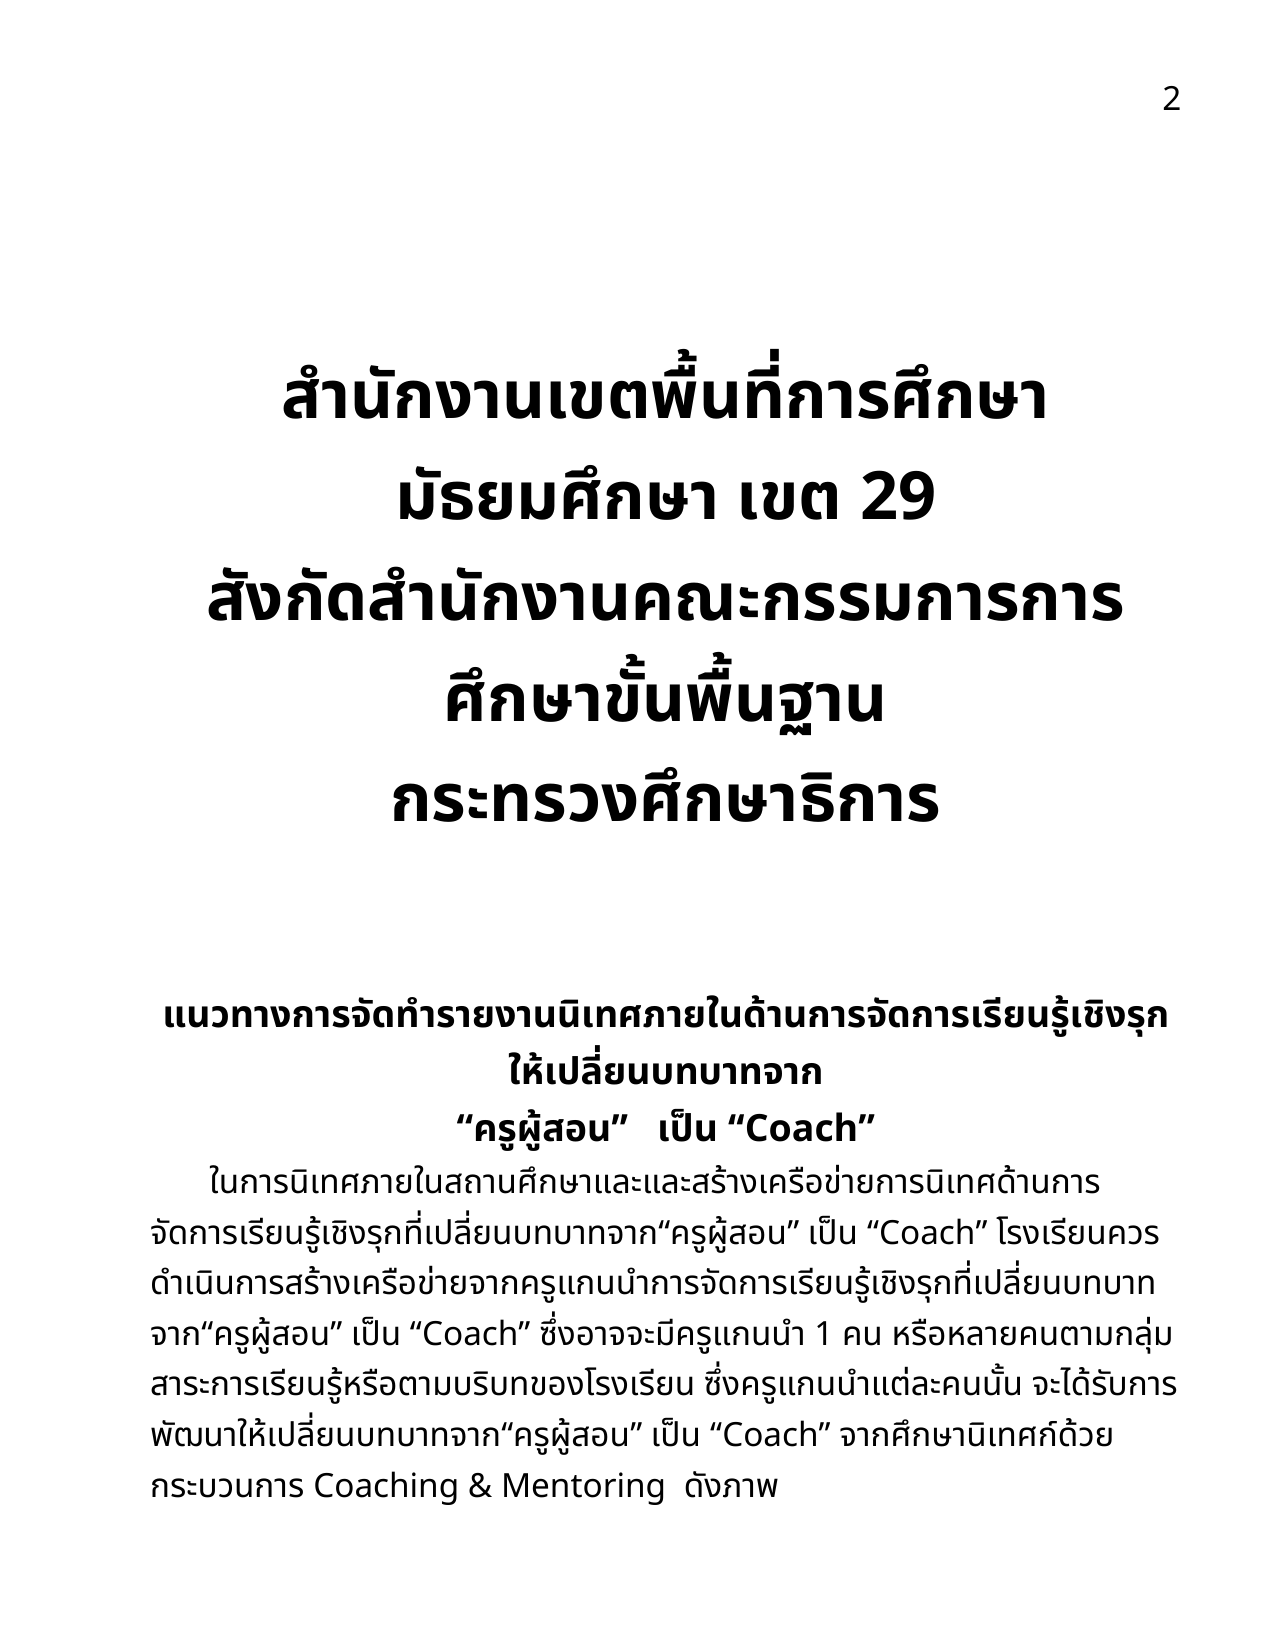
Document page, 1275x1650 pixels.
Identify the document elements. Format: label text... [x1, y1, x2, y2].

text แนวทางการจัดทำรายงานนิเทศภายในด้านการจัดการเรียนรู้เชิงรุกให้เปลี่ยนบทบาทจาก [150, 988, 1181, 1101]
text ในการนิเทศภายในสถานศึกษาและและสร้างเครือข่ายการนิเทศด้านการจัดการเรียนรู้เชิงรุกที่เปลี่ยนบทบาทจาก“ครูผู้สอน” เป็น “Coach” โรงเรียนควรดำเนินการสร้างเครือข่ายจากครูแกนนำการจัดการเรียนรู้เชิงรุกที่เปลี่ยนบทบาทจาก“ครูผู้สอน” เป็น “Coach” ซึ่งอาจจะมีครูแกนนำ 1 คน หรือหลายคนตามกลุ่มสาระการเรียนรู้หรือตามบริบทของโรงเรียน ซึ่งครูแกนนำแต่ละคนนั้น จะได้รับการพัฒนาให้เปลี่ยนบทบาทจาก“ครูผู้สอน” เป็น “Coach” จากศึกษานิเทศก์ด้วยกระบวนการ Coaching & Mentoring ดังภาพ [150, 1158, 1181, 1512]
text สังกัดสำนักงานคณะกรรมการการศึกษาขั้นพื้นฐาน [150, 549, 1181, 751]
text กระทรวงศึกษาธิการ [150, 751, 1181, 852]
text สำนักงานเขตพื้นที่การศึกษามัธยมศึกษา เขต 29 [150, 347, 1181, 549]
text “ครูผู้สอน” เป็น “Coach” [150, 1101, 1181, 1158]
